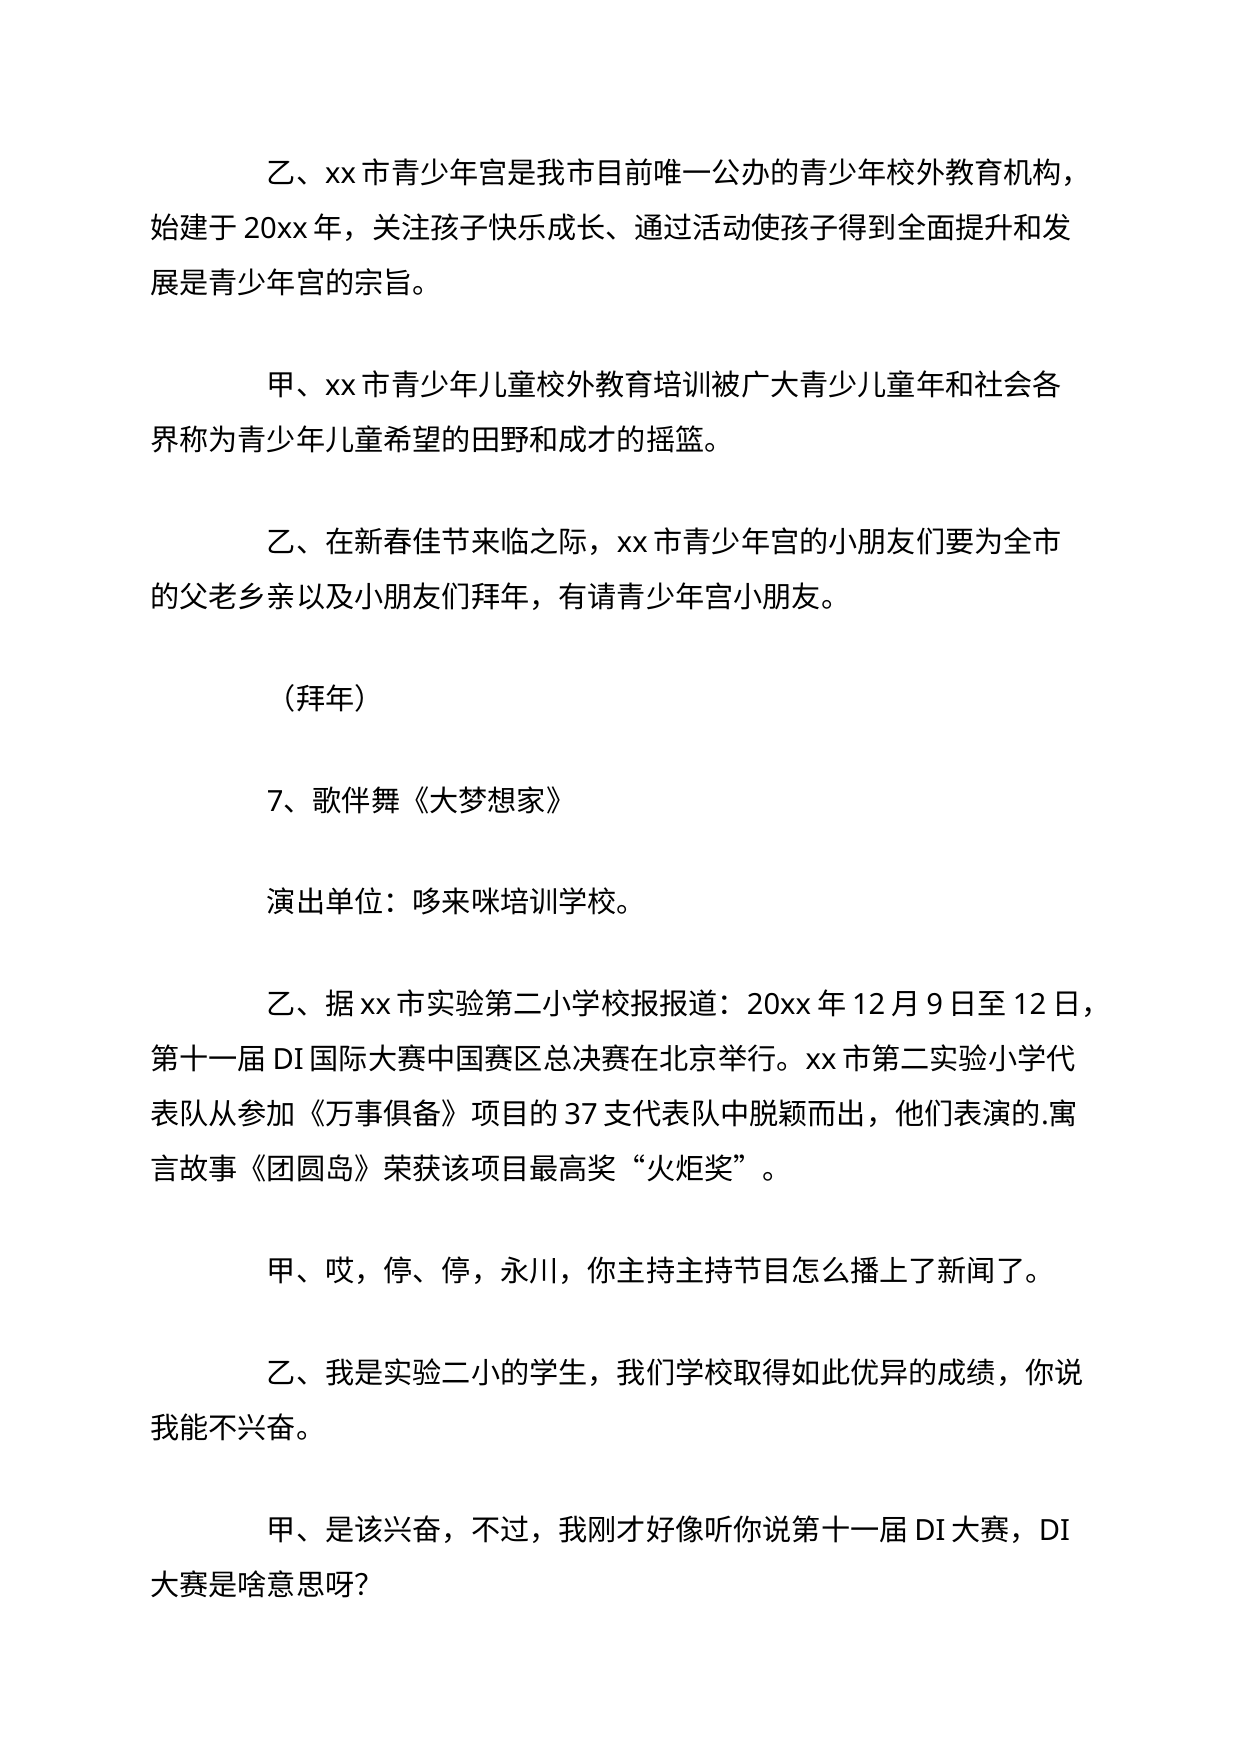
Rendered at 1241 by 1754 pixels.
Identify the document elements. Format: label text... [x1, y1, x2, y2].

text 7、歌伴舞《大梦想家》 [150, 777, 1090, 819]
text 甲、是该兴奋，不过，我刚才好像听你说第十一届DI大赛，DI大赛是啥意思呀？ [150, 1506, 1090, 1603]
text 甲、哎，停、停，永川，你主持主持节目怎么播上了新闻了。 [150, 1248, 1090, 1290]
text 乙、在新春佳节来临之际，xx市青少年宫的小朋友们要为全市的父老乡亲以及小朋友们拜年，有请青少年宫小朋友。 [150, 518, 1090, 616]
text 甲、xx市青少年儿童校外教育培训被广大青少儿童年和社会各界称为青少年儿童希望的田野和成才的摇篮。 [150, 362, 1090, 459]
text 演出单位：哆来咪培训学校。 [150, 879, 1090, 921]
text （拜年） [150, 675, 1090, 718]
text 乙、xx市青少年宫是我市目前唯一公办的青少年校外教育机构，始建于20xx年，关注孩子快乐成长、通过活动使孩子得到全面提升和发展是青少年宫的宗旨。 [150, 150, 1090, 302]
text 乙、据xx市实验第二小学校报报道：20xx年12月9日至12日，第十一届DI国际大赛中国赛区总决赛在北京举行。xx市第二实验小学代表队从参加《万事俱备》项目的37支代表队中脱颖而出，他们表演的.寓言故事《团圆岛》荣获该项目最高奖“火炬奖”。 [150, 981, 1090, 1188]
text 乙、我是实验二小的学生，我们学校取得如此优异的成绩，你说我能不兴奋。 [150, 1349, 1090, 1447]
